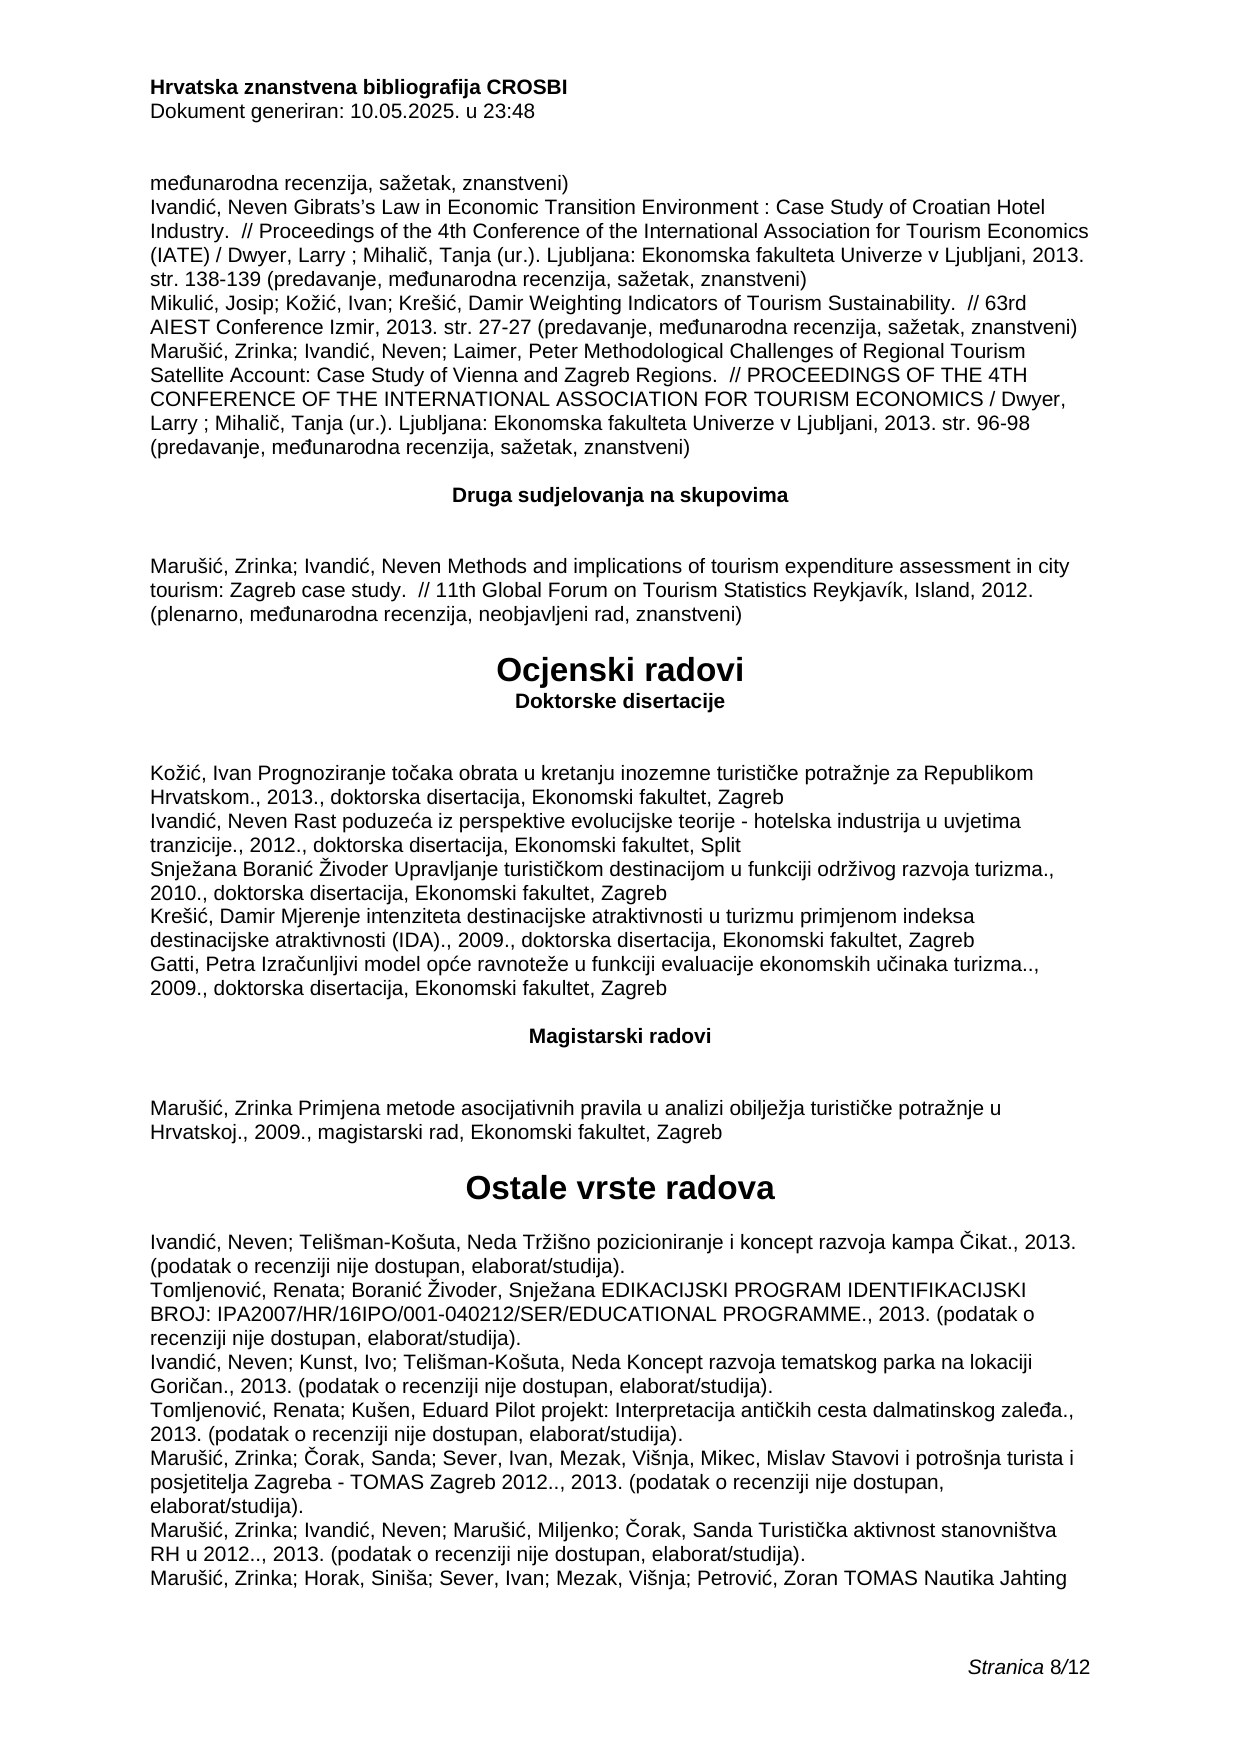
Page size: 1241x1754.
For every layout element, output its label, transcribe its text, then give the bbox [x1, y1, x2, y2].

text Ivandić, Neven; Telišman-Košuta, Neda [150, 1230, 1090, 1278]
text Marušić, Zrinka; Ivandić, Neven; Marušić, Miljenko; Čorak, Sanda [150, 1518, 1090, 1566]
text Ivandić, Neven; Kunst, Ivo; Telišman-Košuta, Neda [150, 1350, 1090, 1398]
text Krešić, Damir [150, 904, 1090, 952]
subtitle Ocjenski radovi [150, 650, 1090, 689]
text Tomljenović, Renata; Boranić Živoder, Snježana [150, 1278, 1090, 1350]
subtitle Ostale vrste radova [150, 1168, 1090, 1206]
text Tomljenović, Renata; Kušen, Eduard [150, 1398, 1090, 1446]
text Kožić, Ivan [150, 761, 1090, 808]
text Snježana Boranić Živoder [150, 856, 1090, 904]
text Gatti, Petra [150, 952, 1090, 1000]
text Marušić, Zrinka; Čorak, Sanda; Sever, Ivan, Mezak, Višnja, Mikec, Mislav [150, 1446, 1090, 1518]
subtitle Magistarski radovi [150, 1024, 1090, 1048]
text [150, 171, 1090, 195]
text Ivandić, Neven [150, 195, 1090, 291]
subtitle Doktorske disertacije [150, 689, 1090, 713]
subtitle Druga sudjelovanja na skupovima [150, 482, 1090, 506]
text Ivandić, Neven [150, 808, 1090, 856]
text Mikulić, Josip; Kožić, Ivan; Krešić, Damir [150, 291, 1090, 339]
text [150, 1566, 1090, 1589]
text Marušić, Zrinka [150, 1096, 1090, 1144]
text Marušić, Zrinka; Ivandić, Neven [150, 554, 1090, 626]
text Marušić, Zrinka; Ivandić, Neven; Laimer, Peter [150, 339, 1090, 458]
